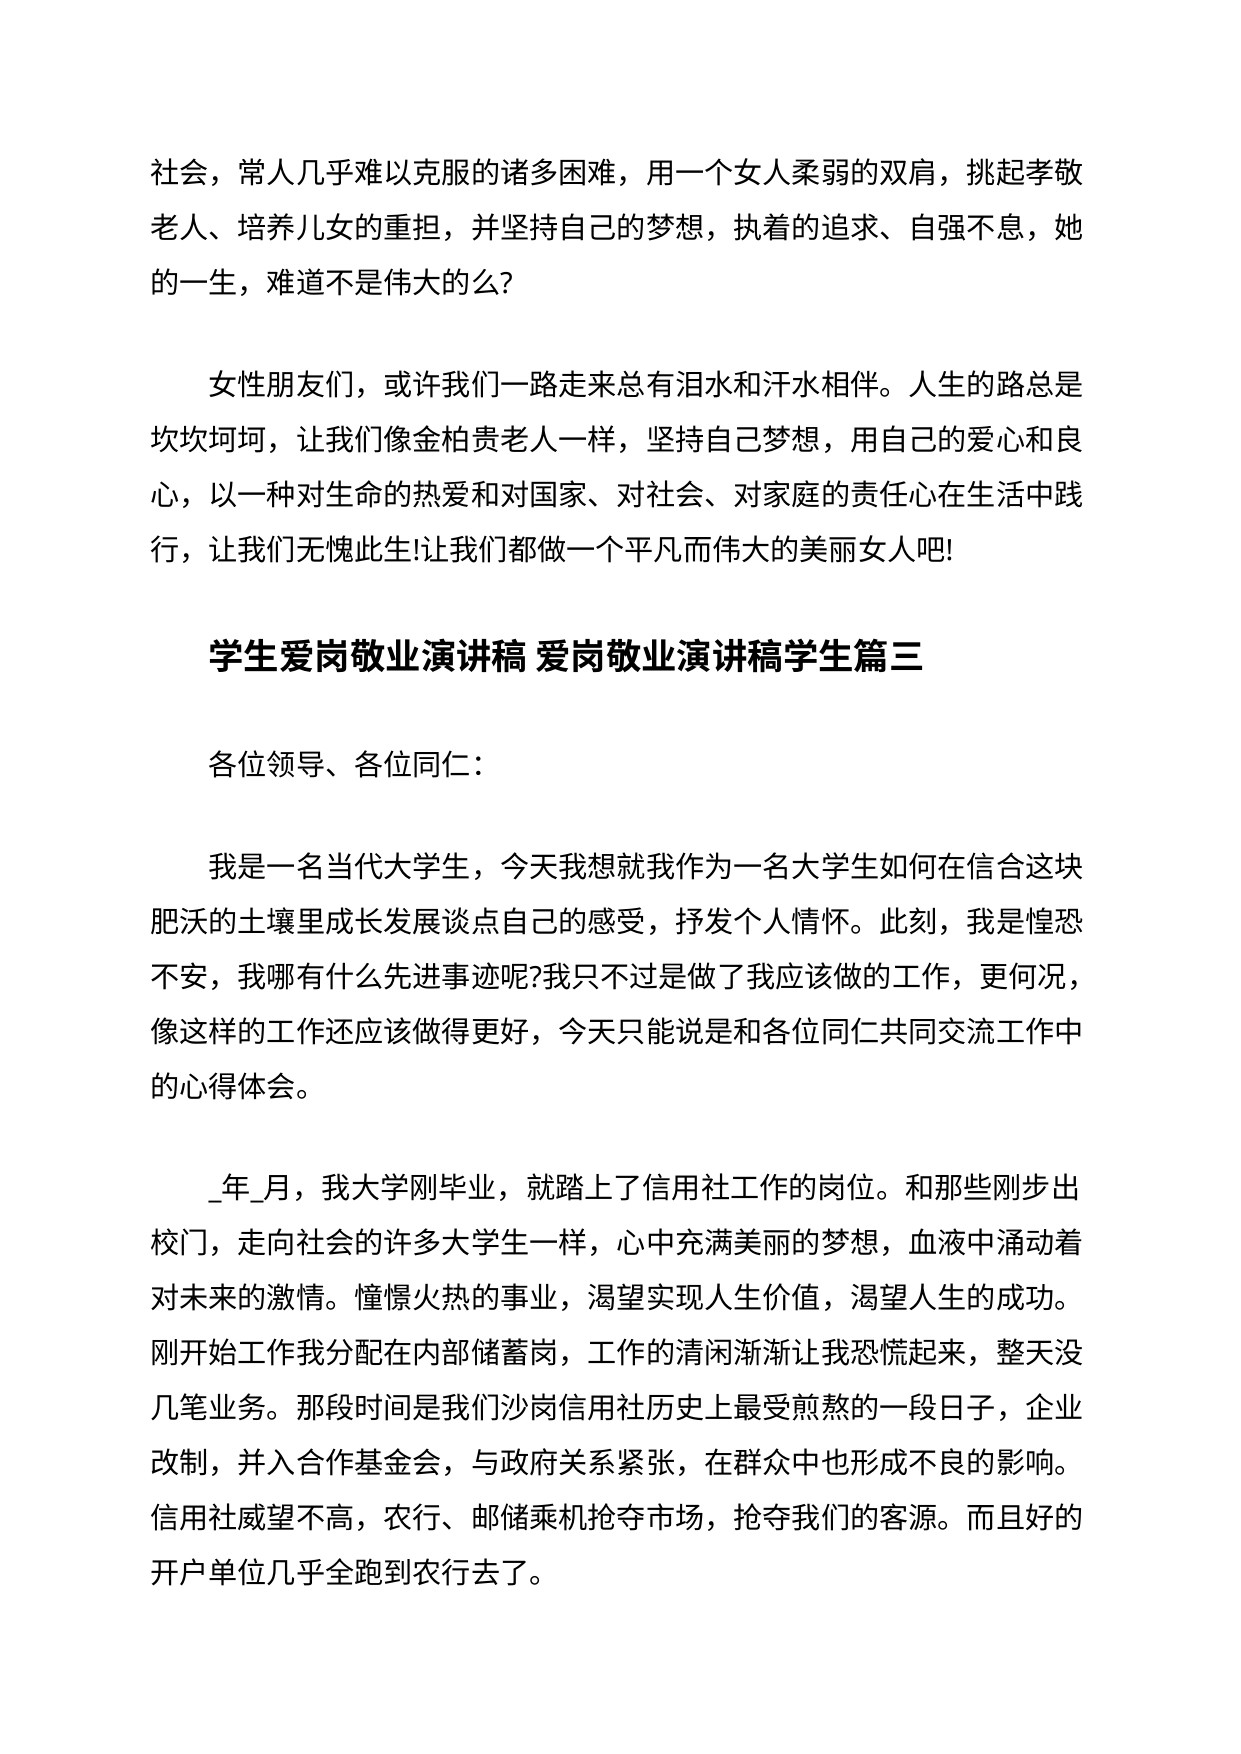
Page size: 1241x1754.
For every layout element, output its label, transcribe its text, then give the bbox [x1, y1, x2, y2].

text 各位领导、各位同仁： [150, 742, 1090, 784]
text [150, 150, 1090, 302]
text 我是一名当代大学生，今天我想就我作为一名大学生如何在信合这块肥沃的土壤里成长发展谈点自己的感受，抒发个人情怀。此刻，我是惶恐不安，我哪有什么先进事迹呢?我只不过是做了我应该做的工作，更何况，像这样的工作还应该做得更好，今天只能说是和各位同仁共同交流工作中的心得体会。 [150, 844, 1090, 1106]
text 学生爱岗敬业演讲稿 爱岗敬业演讲稿学生篇三 [150, 628, 1090, 680]
text _年_月，我大学刚毕业，就踏上了信用社工作的岗位。和那些刚步出校门，走向社会的许多大学生一样，心中充满美丽的梦想，血液中涌动着对未来的激情。憧憬火热的事业，渴望实现人生价值，渴望人生的成功。刚开始工作我分配在内部储蓄岗，工作的清闲渐渐让我恐慌起来，整天没几笔业务。那段时间是我们沙岗信用社历史上最受煎熬的一段日子，企业改制，并入合作基金会，与政府关系紧张，在群众中也形成不良的影响。信用社威望不高，农行、邮储乘机抢夺市场，抢夺我们的客源。而且好的开户单位几乎全跑到农行去了。 [150, 1165, 1090, 1592]
text 女性朋友们，或许我们一路走来总有泪水和汗水相伴。人生的路总是坎坎坷坷，让我们像金柏贵老人一样，坚持自己梦想，用自己的爱心和良心，以一种对生命的热爱和对国家、对社会、对家庭的责任心在生活中践行，让我们无愧此生!让我们都做一个平凡而伟大的美丽女人吧! [150, 362, 1090, 569]
